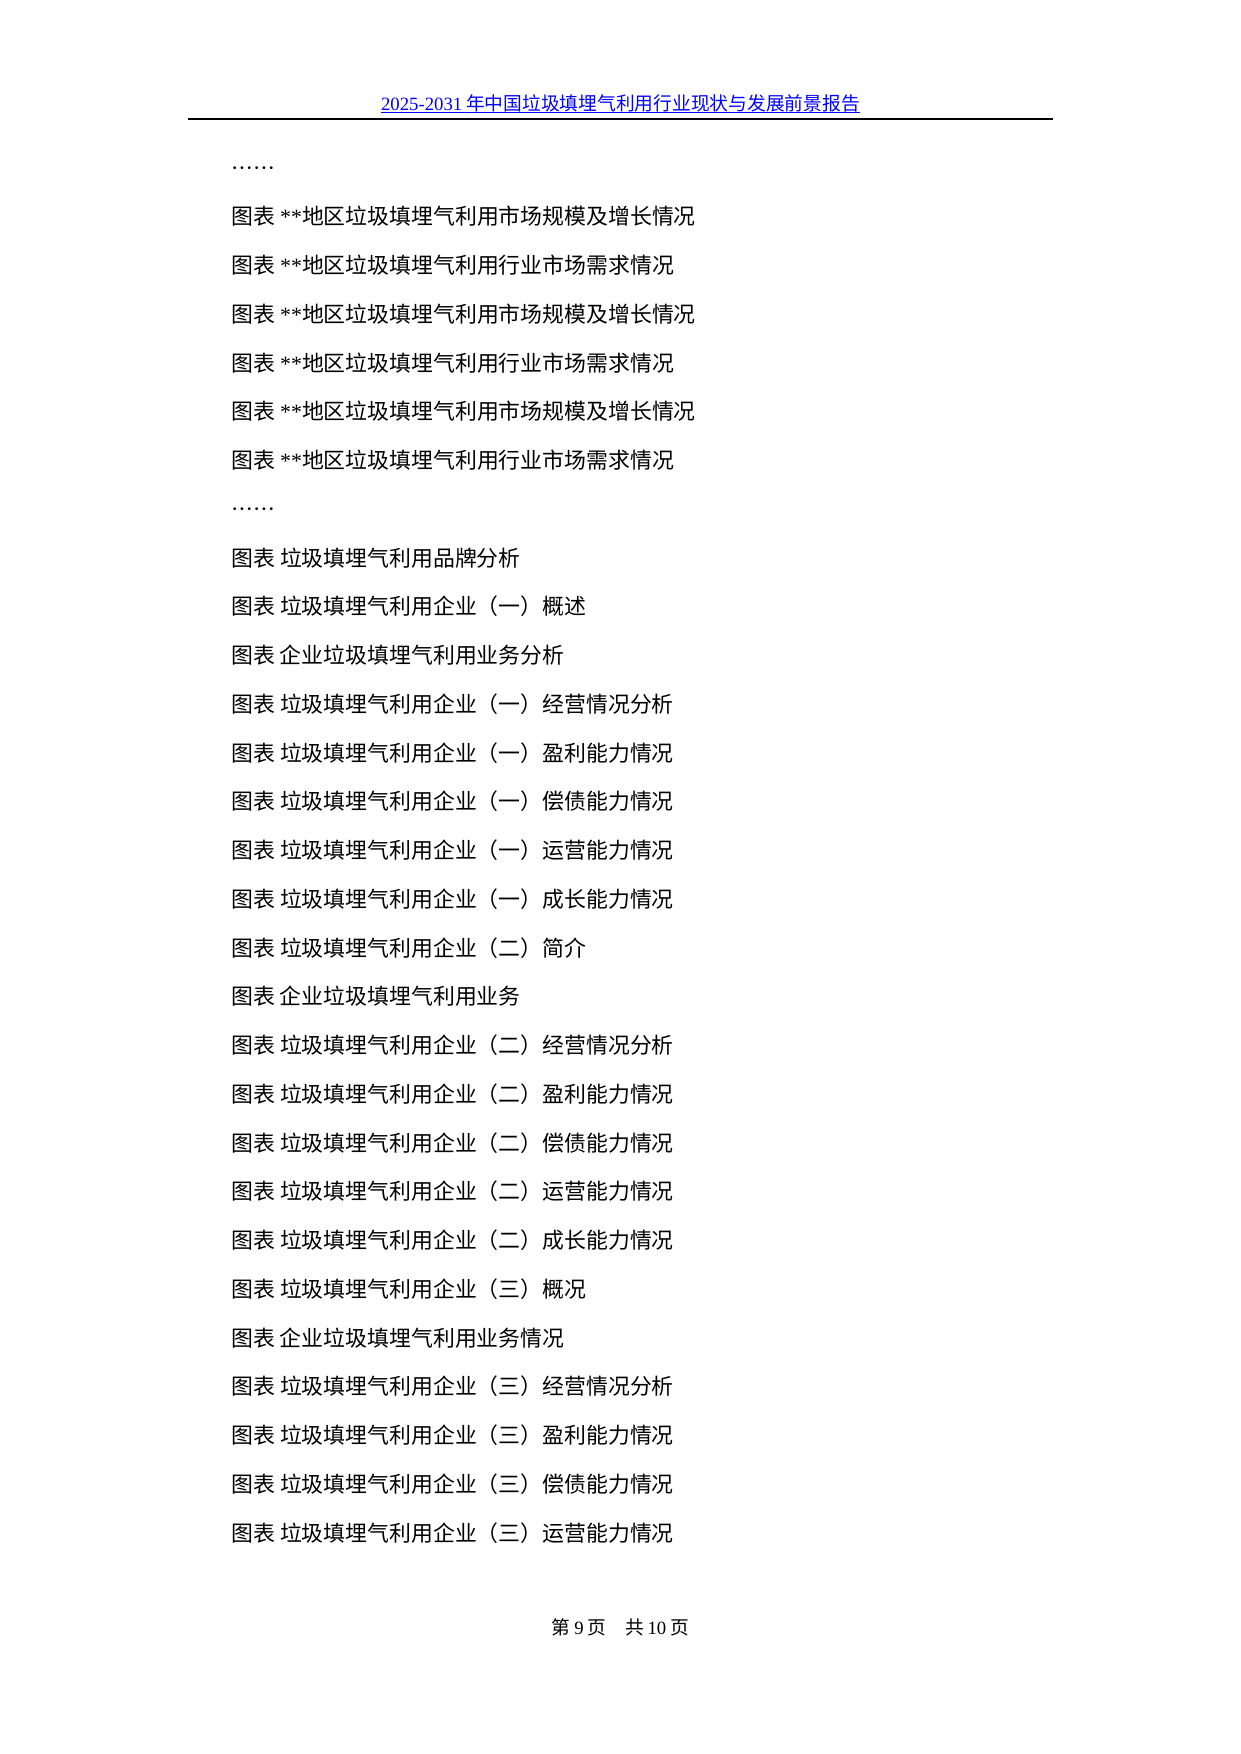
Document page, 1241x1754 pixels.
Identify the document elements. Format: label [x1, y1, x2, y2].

text [187, 150, 1053, 1548]
